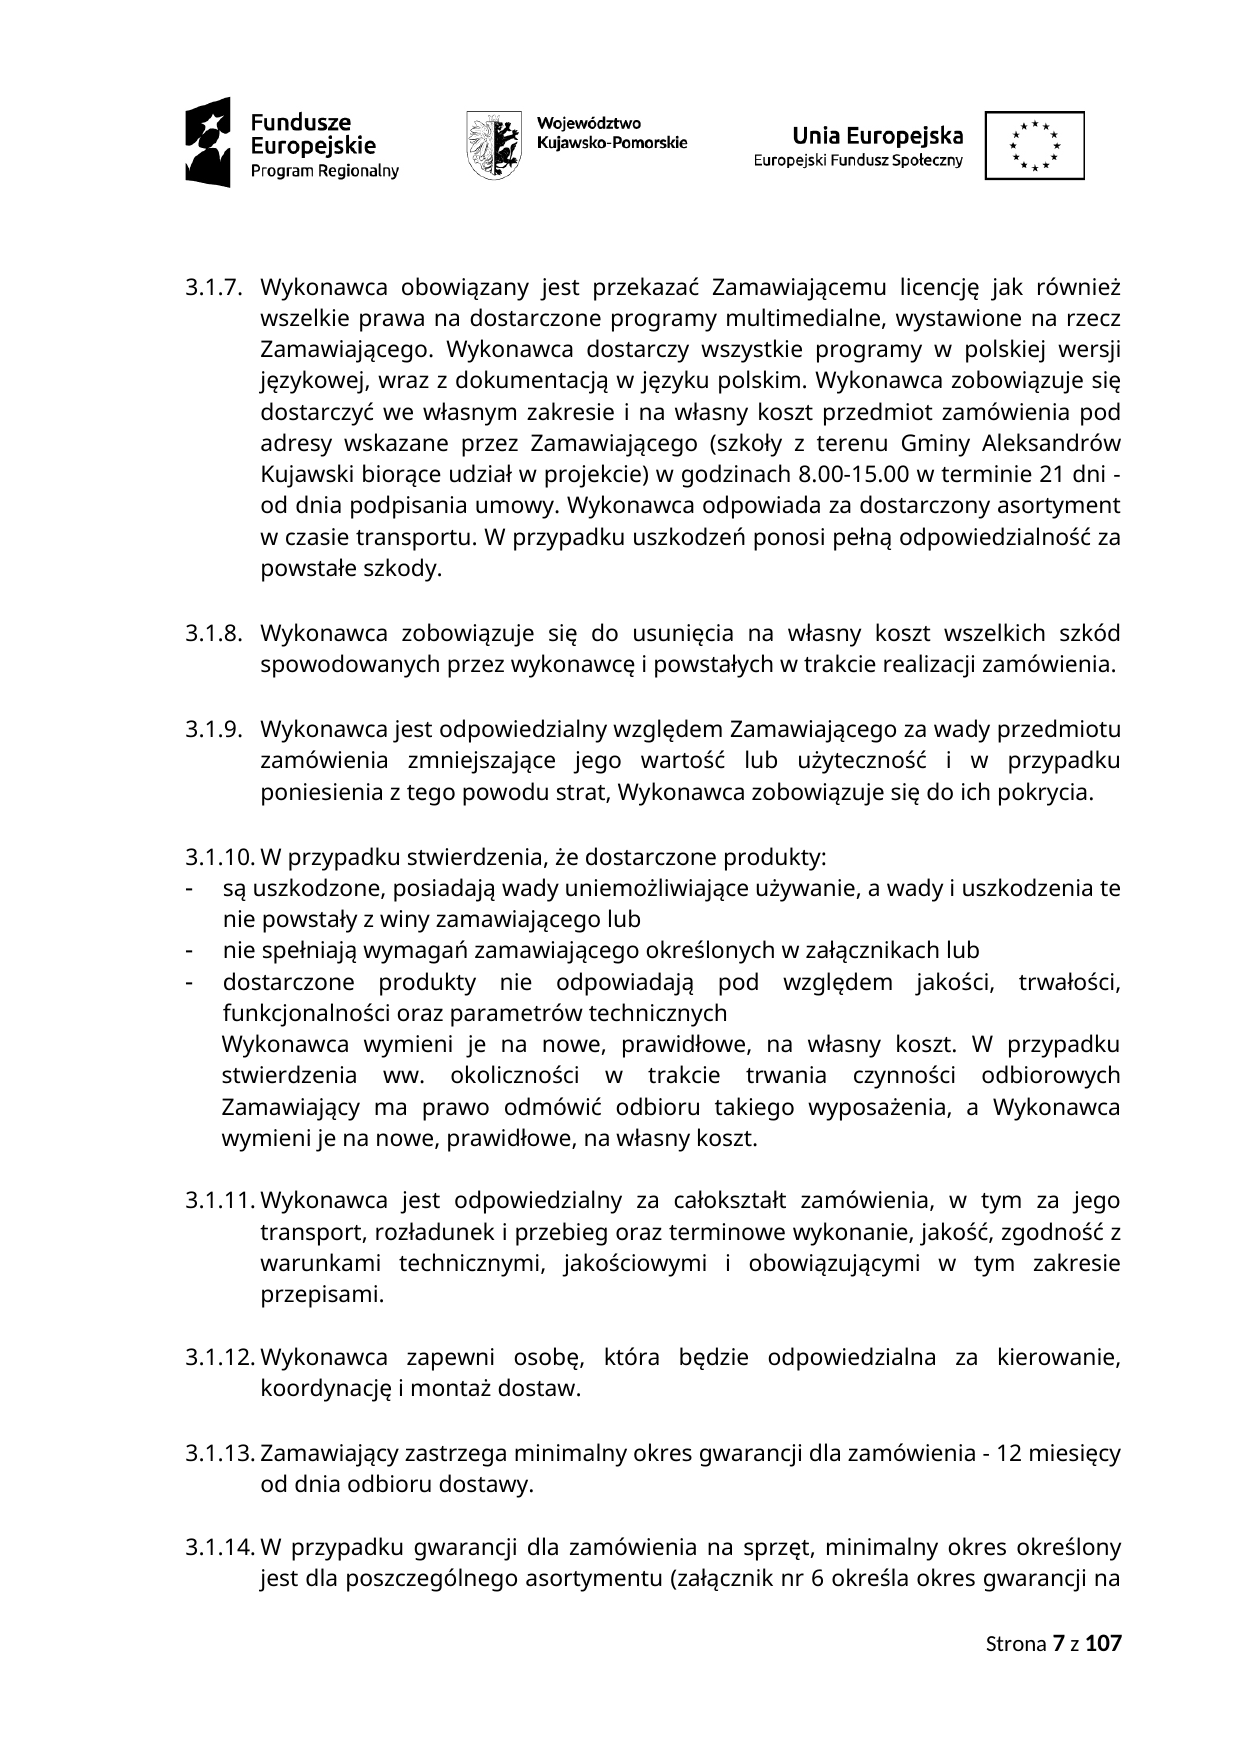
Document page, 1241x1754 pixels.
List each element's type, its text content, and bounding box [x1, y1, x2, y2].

text Wykonawca wymieni je na nowe, prawidłowe, na własny koszt. W przypadku stwierdzenia ww. okoliczności w trakcie trwania czynności odbiorowych Zamawiający ma prawo odmówić odbioru takiego wyposażenia, a Wykonawca wymieni je na nowe, prawidłowe, na własny koszt. [221, 1028, 1122, 1153]
list Wykonawca obowiązany jest przekazać Zamawiającemu licencję jak również wszelkie prawa na dostarczone programy multimedialne, wystawione na rzecz Zamawiającego. Wykonawca dostarczy wszystkie programy w polskiej wersji językowej, wraz z dokumentacją w języku polskim. Wykonawca zobowiązuje się dostarczyć we własnym zakresie i na własny koszt przedmiot zamówienia pod adresy wskazane przez Zamawiającego (szkoły z terenu Gminy Aleksandrów Kujawski biorące udział w projekcie) w godzinach 8.00-15.00 w terminie 21 dni - od dnia podpisania umowy. Wykonawca odpowiada za dostarczony asortyment w czasie transportu. W przypadku uszkodzeń ponosi pełną odpowiedzialność za powstałe szkody. [185, 271, 1122, 583]
list Wykonawca jest odpowiedzialny za całokształt zamówienia, w tym za jego transport, rozładunek i przebieg oraz terminowe wykonanie, jakość, zgodność z warunkami technicznymi, jakościowymi i obowiązującymi w tym zakresie przepisami. [185, 1184, 1122, 1309]
list dostarczone produkty nie odpowiadają pod względem jakości, trwałości, funkcjonalności oraz parametrów technicznych [185, 966, 1122, 1028]
list Wykonawca zobowiązuje się do usunięcia na własny koszt wszelkich szkód spowodowanych przez wykonawcę i powstałych w trakcie realizacji zamówienia. [185, 617, 1122, 679]
list nie spełniają wymagań zamawiającego określonych w załącznikach lub [185, 934, 1122, 966]
picture [163, 73, 1107, 209]
list są uszkodzone, posiadają wady uniemożliwiające używanie, a wady i uszkodzenia te nie powstały z winy zamawiającego lub [185, 872, 1122, 934]
list Zamawiający zastrzega minimalny okres gwarancji dla zamówienia - 12 miesięcy od dnia odbioru dostawy. [185, 1437, 1122, 1499]
list Wykonawca zapewni osobę, która będzie odpowiedzialna za kierowanie, koordynację i montaż dostaw. [185, 1341, 1122, 1403]
list Wykonawca jest odpowiedzialny względem Zamawiającego za wady przedmiotu zamówienia zmniejszające jego wartość lub użyteczność i w przypadku poniesienia z tego powodu strat, Wykonawca zobowiązuje się do ich pokrycia. [185, 713, 1122, 807]
list W przypadku stwierdzenia, że dostarczone produkty: [185, 841, 1122, 872]
